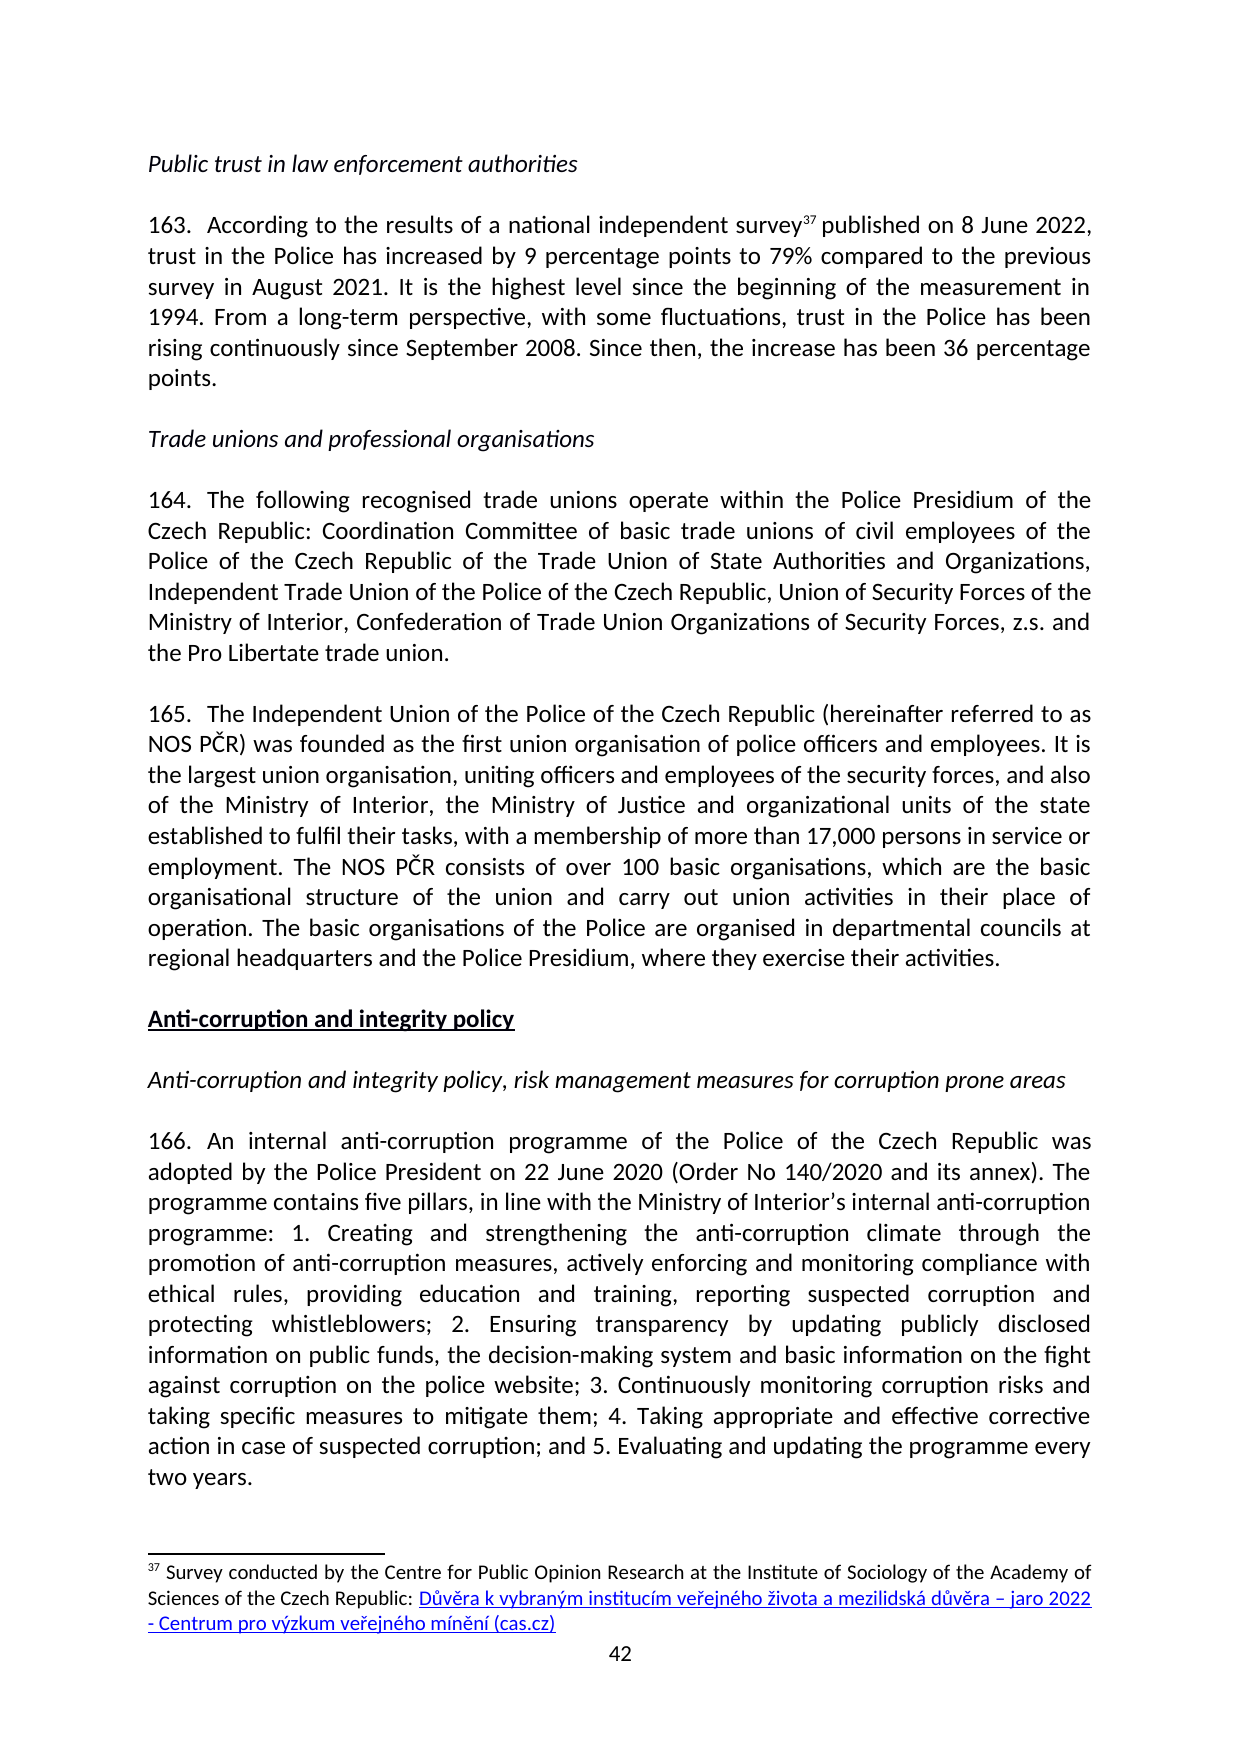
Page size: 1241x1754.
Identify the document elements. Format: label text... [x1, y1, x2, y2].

subtitle Trade unions and professional organisations [148, 423, 1092, 454]
list The following recognised trade unions operate within the Police Presidium of the Czech Republic: Coordination Committee of basic trade unions of civil employees of the Police of the Czech Republic of the Trade Union of State Authorities and Organizations, Independent Trade Union of the Police of the Czech Republic, Union of Security Forces of the Ministry of Interior, Confederation of Trade Union Organizations of Security Forces, z.s. and the Pro Libertate trade union. [148, 484, 1092, 667]
list An internal anti-corruption programme of the Police of the Czech Republic was adopted by the Police President on 22 June 2020 (Order No 140/2020 and its annex). The programme contains five pillars, in line with the Ministry of Interior’s internal anti-corruption programme: 1. Creating and strengthening the anti-corruption climate through the promotion of anti-corruption measures, actively enforcing and monitoring compliance with ethical rules, providing education and training, reporting suspected corruption and protecting whistleblowers; 2. Ensuring transparency by updating publicly disclosed information on public funds, the decision-making system and basic information on the fight against corruption on the police website; 3. Continuously monitoring corruption risks and taking specific measures to mitigate them; 4. Taking appropriate and effective corrective action in case of suspected corruption; and 5. Evaluating and updating the programme every two years. [148, 1125, 1092, 1492]
list According to the results of a national independent survey published on 8 June 2022, trust in the Police has increased by 9 percentage points to 79% compared to the previous survey in August 2021. It is the highest level since the beginning of the measurement in 1994. From a long-term perspective, with some fluctuations, trust in the Police has been rising continuously since September 2008. Since then, the increase has been 36 percentage points. [148, 210, 1092, 393]
subtitle Anti-corruption and integrity policy [148, 1003, 1092, 1034]
list The Independent Union of the Police of the Czech Republic (hereinafter referred to as NOS PČR) was founded as the first union organisation of police officers and employees. It is the largest union organisation, uniting officers and employees of the security forces, and also of the Ministry of Interior, the Ministry of Justice and organizational units of the state established to fulfil their tasks, with a membership of more than 17,000 persons in service or employment. The NOS PČR consists of over 100 basic organisations, which are the basic organisational structure of the union and carry out union activities in their place of operation. The basic organisations of the Police are organised in departmental councils at regional headquarters and the Police Presidium, where they exercise their activities. [148, 698, 1092, 973]
subtitle Public trust in law enforcement authorities [148, 149, 1092, 179]
subtitle Anti-corruption and integrity policy, risk management measures for corruption prone areas [148, 1064, 1092, 1095]
